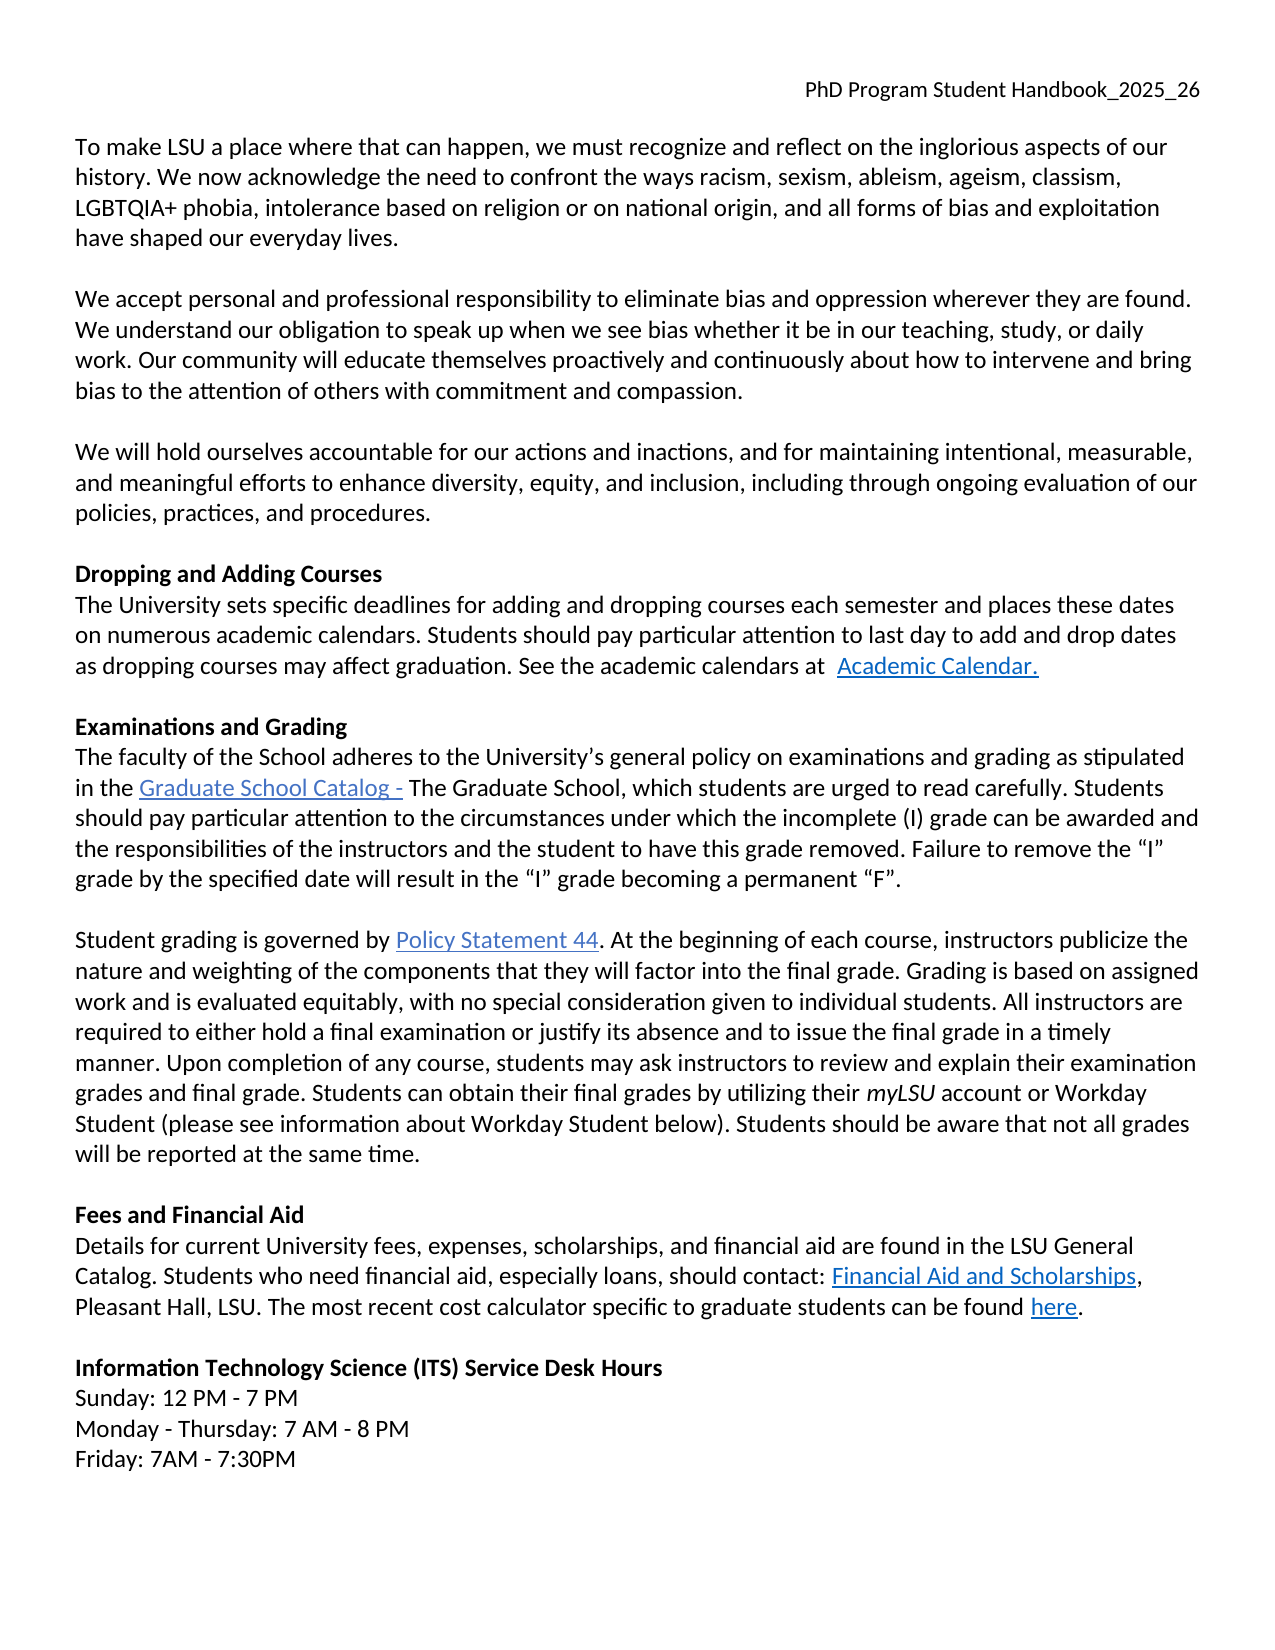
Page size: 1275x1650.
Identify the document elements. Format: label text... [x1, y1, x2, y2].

text To make LSU a place where that can happen, we must recognize and reflect on the inglorious aspects of our history. We now acknowledge the need to confront the ways racism, sexism, ableism, ageism, classism, LGBTQIA+ phobia, intolerance based on religion or on national origin, and all forms of bias and exploitation have shaped our everyday lives. [75, 131, 1200, 253]
text Dropping and Adding Courses [75, 558, 1200, 589]
text Sunday: 12 PM - 7 PM Monday - Thursday: 7 AM - 8 PM Friday: 7AM - 7:30PM [75, 1382, 1200, 1474]
text The University sets specific deadlines for adding and dropping courses each semester and places these dates on numerous academic calendars. Students should pay particular attention to last day to add and drop dates as dropping courses may affect graduation. See the academic calendars at Academic Calendar. [75, 589, 1200, 680]
text Student grading is governed by Policy Statement 44. At the beginning of each course, instructors publicize the nature and weighting of the components that they will factor into the final grade. Grading is based on assigned work and is evaluated equitably, with no special consideration given to individual students. All instructors are required to either hold a final examination or justify its absence and to issue the final grade in a timely manner. Upon completion of any course, students may ask instructors to review and explain their examination grades and final grade. Students can obtain their final grades by utilizing their myLSU account or Workday Student (please see information about Workday Student below). Students should be aware that not all grades will be reported at the same time. [75, 924, 1200, 1169]
text Details for current University fees, expenses, scholarships, and financial aid are found in the LSU General Catalog. Students who need financial aid, especially loans, should contact: Financial Aid and Scholarships, Pleasant Hall, LSU. The most recent cost calculator specific to graduate students can be found here. [75, 1230, 1200, 1321]
text We accept personal and professional responsibility to eliminate bias and oppression wherever they are found. We understand our obligation to speak up when we see bias whether it be in our teaching, study, or daily work. Our community will educate themselves proactively and continuously about how to intervene and bring bias to the attention of others with commitment and compassion. [75, 284, 1200, 406]
subtitle Fees and Financial Aid [75, 1199, 1200, 1230]
text The faculty of the School adheres to the University’s general policy on examinations and grading as stipulated in the Graduate School Catalog - The Graduate School, which students are urged to read carefully. Students should pay particular attention to the circumstances under which the incomplete (I) grade can be awarded and the responsibilities of the instructors and the student to have this grade removed. Failure to remove the “I” grade by the specified date will result in the “I” grade becoming a permanent “F”. [75, 741, 1200, 894]
text We will hold ourselves accountable for our actions and inactions, and for maintaining intentional, measurable, and meaningful efforts to enhance diversity, equity, and inclusion, including through ongoing evaluation of our policies, practices, and procedures. [75, 436, 1200, 528]
text Information Technology Science (ITS) Service Desk Hours [75, 1352, 1200, 1382]
text Examinations and Grading [75, 711, 1200, 741]
